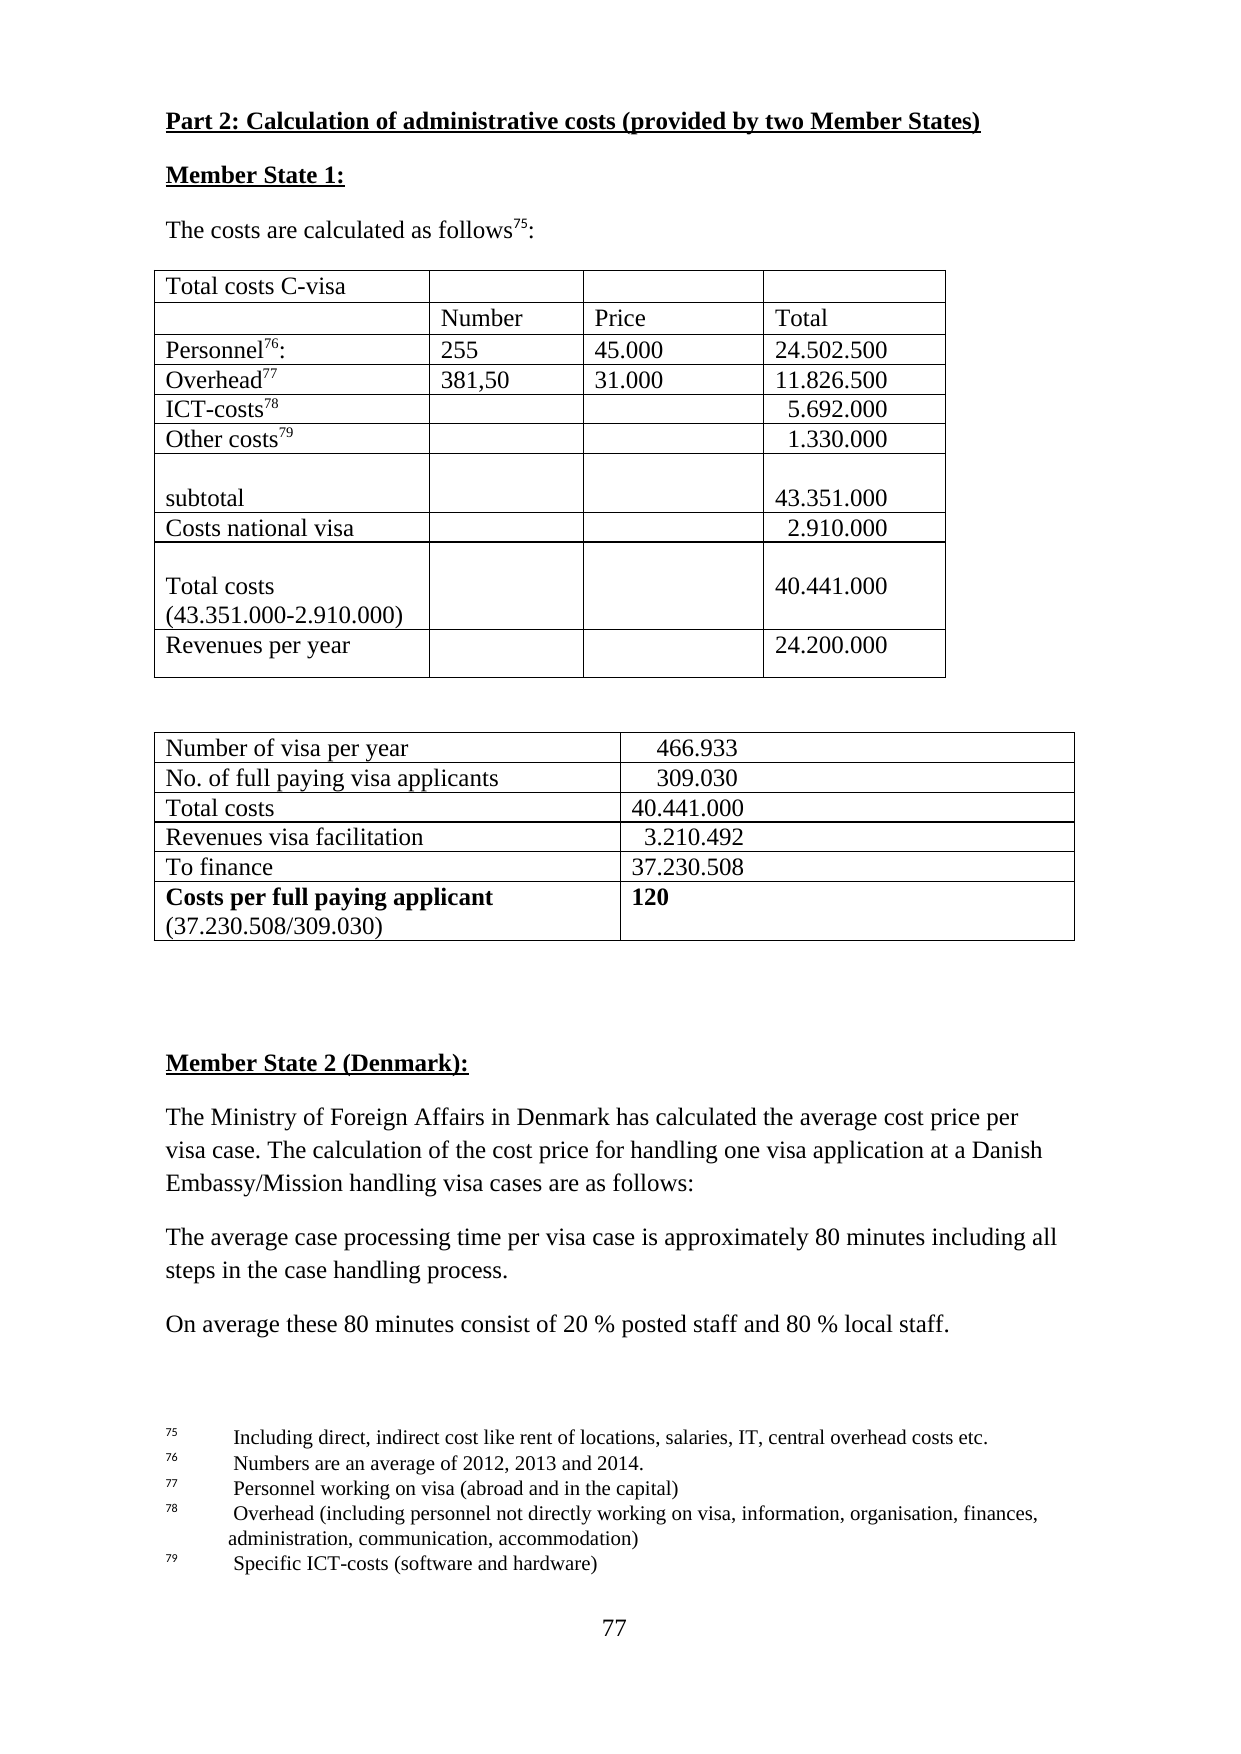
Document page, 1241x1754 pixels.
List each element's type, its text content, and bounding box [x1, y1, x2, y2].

table_cell 40.441.000 [621, 793, 1074, 821]
table_cell 1.330.000 [764, 424, 945, 453]
table_cell subtotal [155, 454, 429, 512]
table_cell 24.200.000 [764, 630, 945, 677]
table_cell 5.692.000 [764, 395, 945, 423]
table_cell 11.826.500 [764, 365, 945, 393]
table_cell 40.441.000 [764, 543, 945, 629]
table_header Total costs C-visa [155, 271, 429, 302]
table_cell No. of full paying visa applicants [155, 763, 620, 792]
table_header [584, 271, 763, 302]
table_cell [584, 454, 763, 512]
table_cell Total costs (43.351.000-2.910.000) [155, 543, 429, 629]
table_cell 120 [621, 882, 1074, 939]
table_cell [584, 395, 763, 423]
table_cell 255 [430, 335, 583, 364]
table_header 466.933 [621, 733, 1074, 762]
table_cell Overhead [155, 365, 429, 393]
table_cell 43.351.000 [764, 454, 945, 512]
table_cell 24.502.500 [764, 335, 945, 364]
text The average case processing time per visa case is approximately 80 minutes including all steps in the case handling process. [165, 1222, 1063, 1284]
table_cell Price [584, 303, 763, 334]
table_cell Costs national visa [155, 513, 429, 541]
table_cell [430, 424, 583, 453]
table_cell Revenues per year [155, 630, 429, 677]
table_cell [155, 303, 429, 334]
text On average these 80 minutes consist of 20 % posted staff and 80 % local staff. [165, 1309, 1063, 1338]
table_cell To finance [155, 852, 620, 881]
table_cell [430, 454, 583, 512]
table_cell 381,50 [430, 365, 583, 393]
table_cell 37.230.508 [621, 852, 1074, 881]
table_cell [430, 395, 583, 423]
table_cell [584, 513, 763, 541]
table_cell 309.030 [621, 763, 1074, 792]
table_cell 31.000 [584, 365, 763, 393]
table_cell Total [764, 303, 945, 334]
table_cell Costs per full paying applicant (37.230.508/309.030) [155, 882, 620, 939]
table_header [430, 271, 583, 302]
table_cell 45.000 [584, 335, 763, 364]
text The costs are calculated as follows: [165, 214, 1063, 244]
table_cell ICT-costs [155, 395, 429, 423]
table_header Number of visa per year [155, 733, 620, 762]
text The Ministry of Foreign Affairs in Denmark has calculated the average cost price per visa case. The calculation of the cost price for handling one visa application at a Danish Embassy/Mission handling visa cases are as follows: [165, 1102, 1063, 1197]
table_cell [584, 424, 763, 453]
table_cell Number [430, 303, 583, 334]
text Part 2: Calculation of administrative costs (provided by two Member States) [165, 106, 1063, 135]
table_cell [584, 543, 763, 629]
table_cell 2.910.000 [764, 513, 945, 541]
table_cell Personnel: [155, 335, 429, 364]
table_cell Revenues visa facilitation [155, 823, 620, 851]
table_header [764, 271, 945, 302]
table_cell Other costs [155, 424, 429, 453]
table_cell [584, 630, 763, 677]
table_cell [430, 543, 583, 629]
text Member State 1: [165, 160, 1063, 189]
table_cell [430, 630, 583, 677]
table_cell Total costs [155, 793, 620, 821]
text Member State 2 (Denmark): [165, 1048, 1063, 1077]
table_cell [430, 513, 583, 541]
table_cell 3.210.492 [621, 823, 1074, 851]
